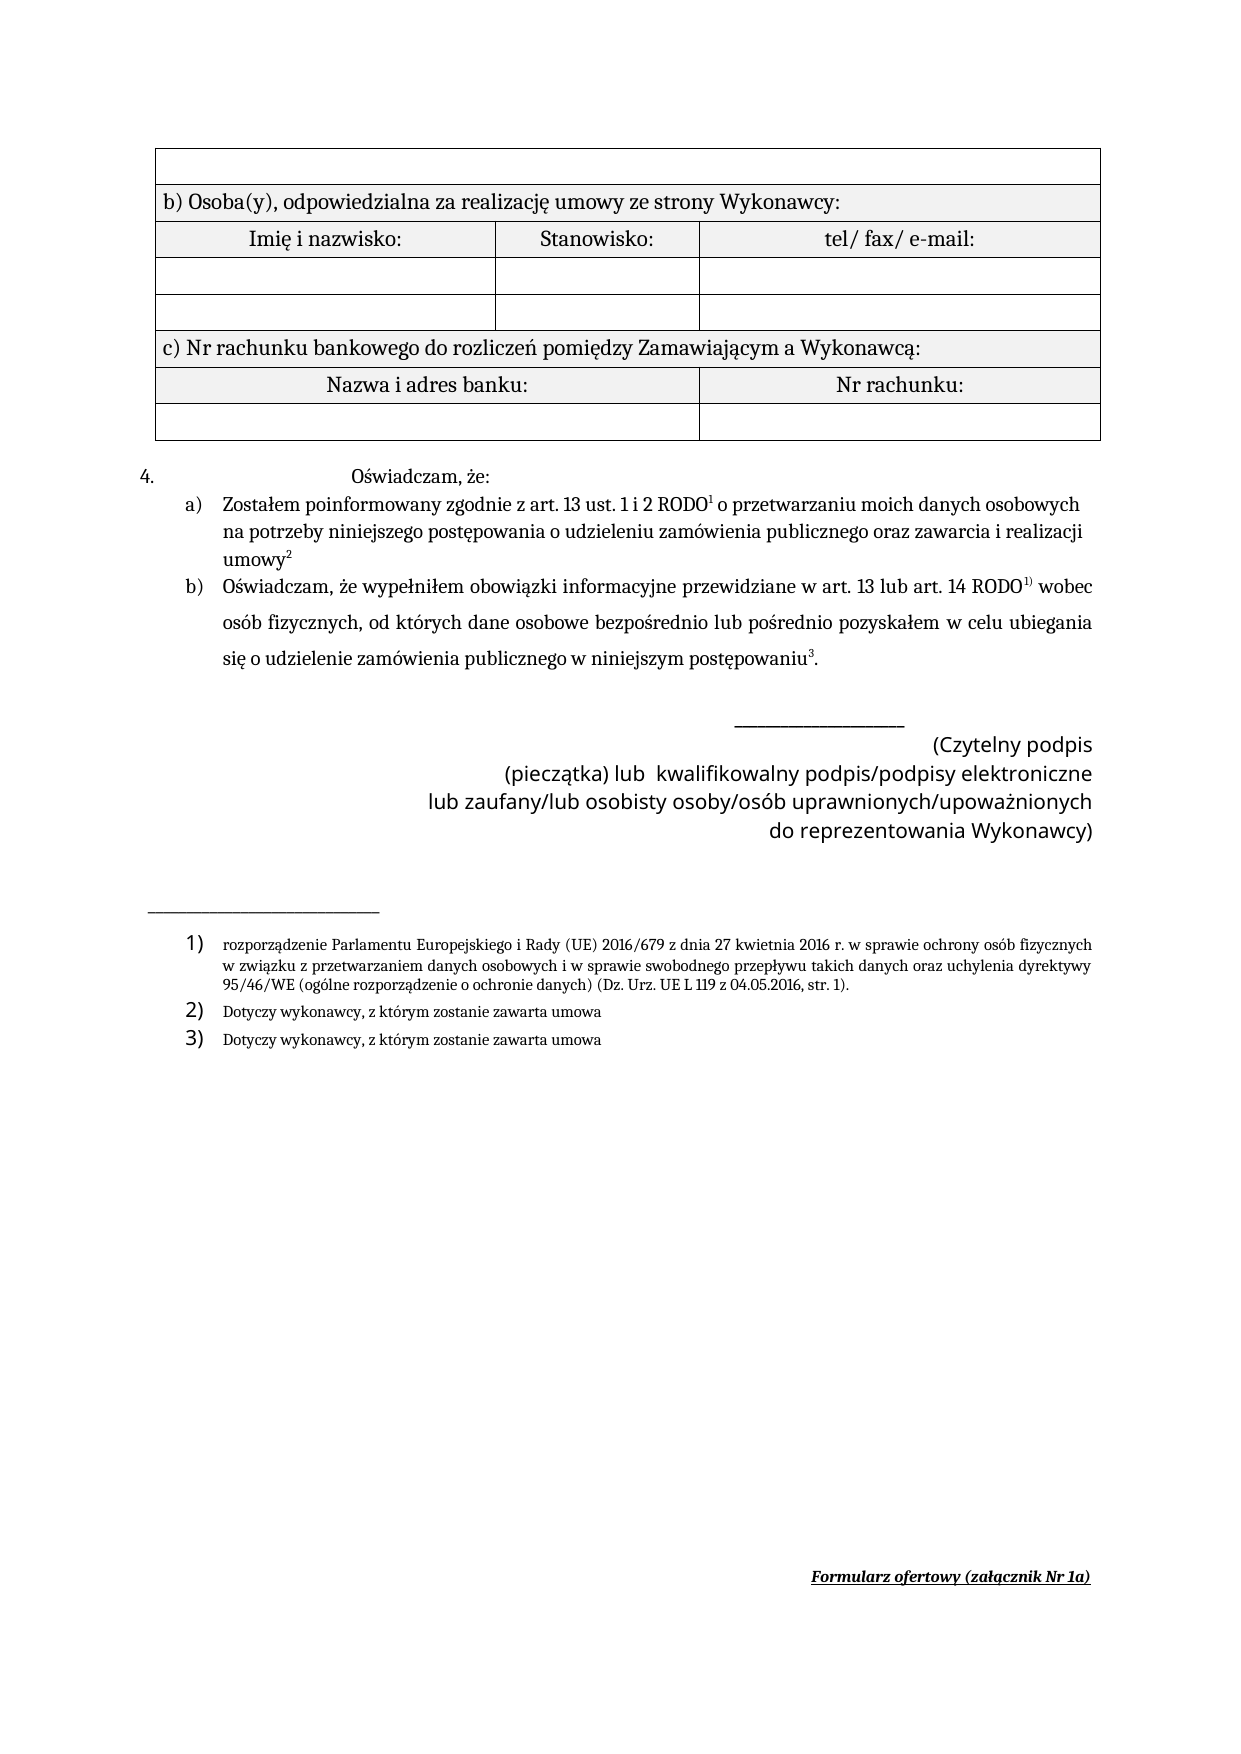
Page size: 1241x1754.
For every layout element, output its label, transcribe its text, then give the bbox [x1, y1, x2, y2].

table_cell Nazwa i adres banku: [156, 368, 699, 403]
table_cell [700, 404, 1100, 440]
table_cell b) Osoba(y), odpowiedzialna za realizację umowy ze strony Wykonawcy: [156, 185, 1100, 221]
text ______________________ [148, 706, 1093, 730]
table_cell [156, 258, 495, 294]
table_cell [496, 295, 699, 330]
table_cell [700, 258, 1100, 294]
table_cell [156, 404, 699, 440]
list rozporządzenie Parlamentu Europejskiego i Rady (UE) 2016/679 z dnia 27 kwietnia 2016 r. w sprawie ochrony osób fizycznych w związku z przetwarzaniem danych osobowych i w sprawie swobodnego przepływu takich danych oraz uchylenia dyrektywy 95/46/WE (ogólne rozporządzenie o ochronie danych) (Dz. Urz. UE L 119 z 04.05.2016, str. 1). [185, 928, 1093, 995]
table_cell [156, 295, 495, 330]
list Zostałem poinformowany zgodnie z art. 13 ust. 1 i 2 RODO1 o przetwarzaniu moich danych osobowych na potrzeby niniejszego postępowania o udzieleniu zamówienia publicznego oraz zawarcia i realizacji umowy2 [185, 492, 1093, 571]
list (Czytelny podpis (pieczątka) lub kwalifikowalny podpis/podpisy elektroniczne [223, 730, 1093, 787]
table_cell tel/ fax/ e-mail: [700, 222, 1100, 257]
list Oświadczam, że wypełniłem obowiązki informacyjne przewidziane w art. 13 lub art. 14 RODO1) wobec osób fizycznych, od których dane osobowe bezpośrednio lub pośrednio pozyskałem w celu ubiegania się o udzielenie zamówienia publicznego w niniejszym postępowaniu3. [185, 575, 1093, 671]
text ______________________________ [148, 892, 1093, 916]
list lub zaufany/lub osobisty osoby/osób uprawnionych/upoważnionych [223, 787, 1093, 816]
list Dotyczy wykonawcy, z którym zostanie zawarta umowa [185, 1023, 1093, 1052]
table_cell Imię i nazwisko: [156, 222, 495, 257]
table_cell [156, 149, 1100, 184]
table_cell [700, 295, 1100, 330]
list do reprezentowania Wykonawcy) [223, 816, 1093, 844]
table_cell Stanowisko: [496, 222, 699, 257]
table_cell Nr rachunku: [700, 368, 1100, 403]
table_cell c) Nr rachunku bankowego do rozliczeń pomiędzy Zamawiającym a Wykonawcą: [156, 331, 1100, 367]
table_cell [496, 258, 699, 294]
text Formularz ofertowy (załącznik Nr 1a) [148, 1567, 1093, 1586]
list Oświadczam, że: [140, 465, 1093, 489]
list Dotyczy wykonawcy, z którym zostanie zawarta umowa [185, 995, 1093, 1023]
